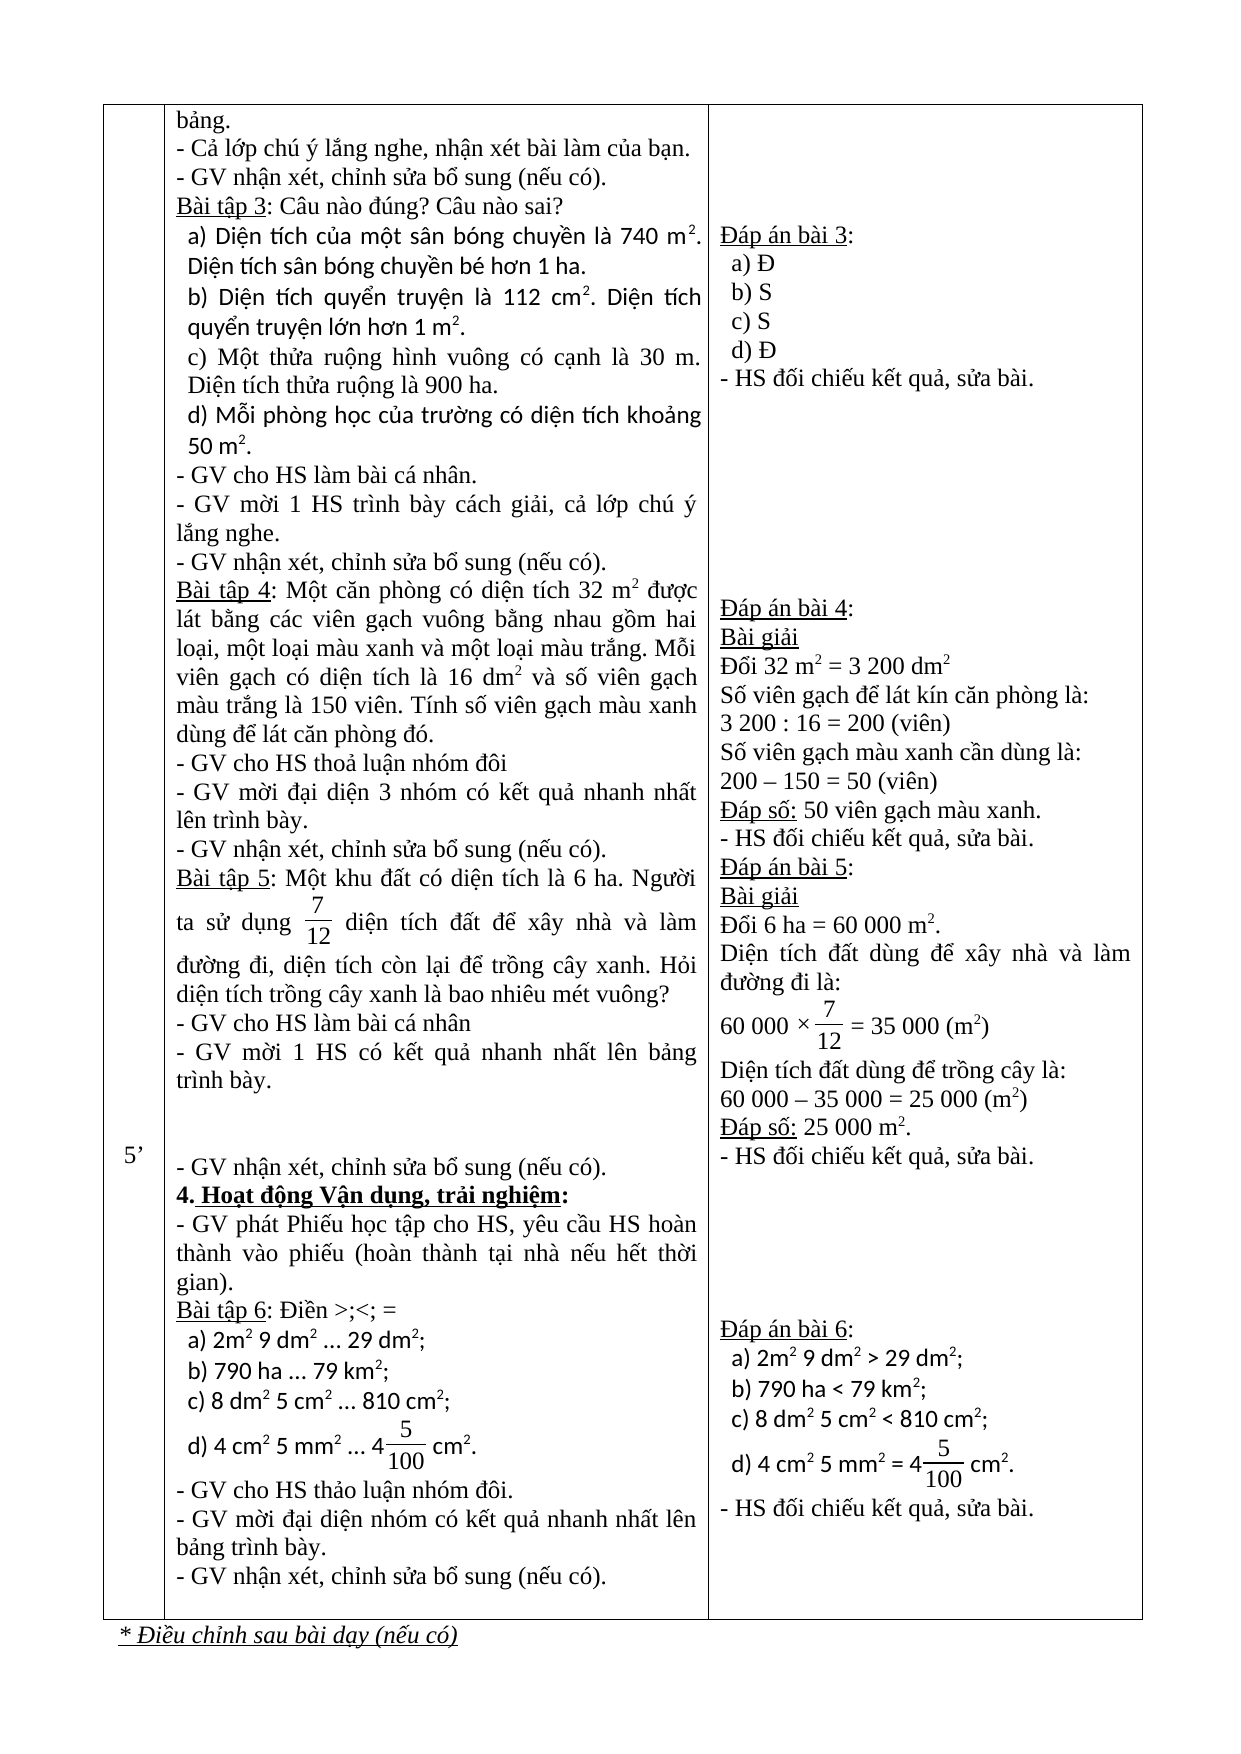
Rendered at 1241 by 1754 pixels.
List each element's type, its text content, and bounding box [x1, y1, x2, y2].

table_cell 5’ 5’ 20’ 5’ [104, 105, 164, 1619]
text * Điều chỉnh sau bài dạy (nếu có) [118, 1620, 1181, 1648]
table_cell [165, 105, 708, 1619]
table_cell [709, 105, 1142, 1619]
